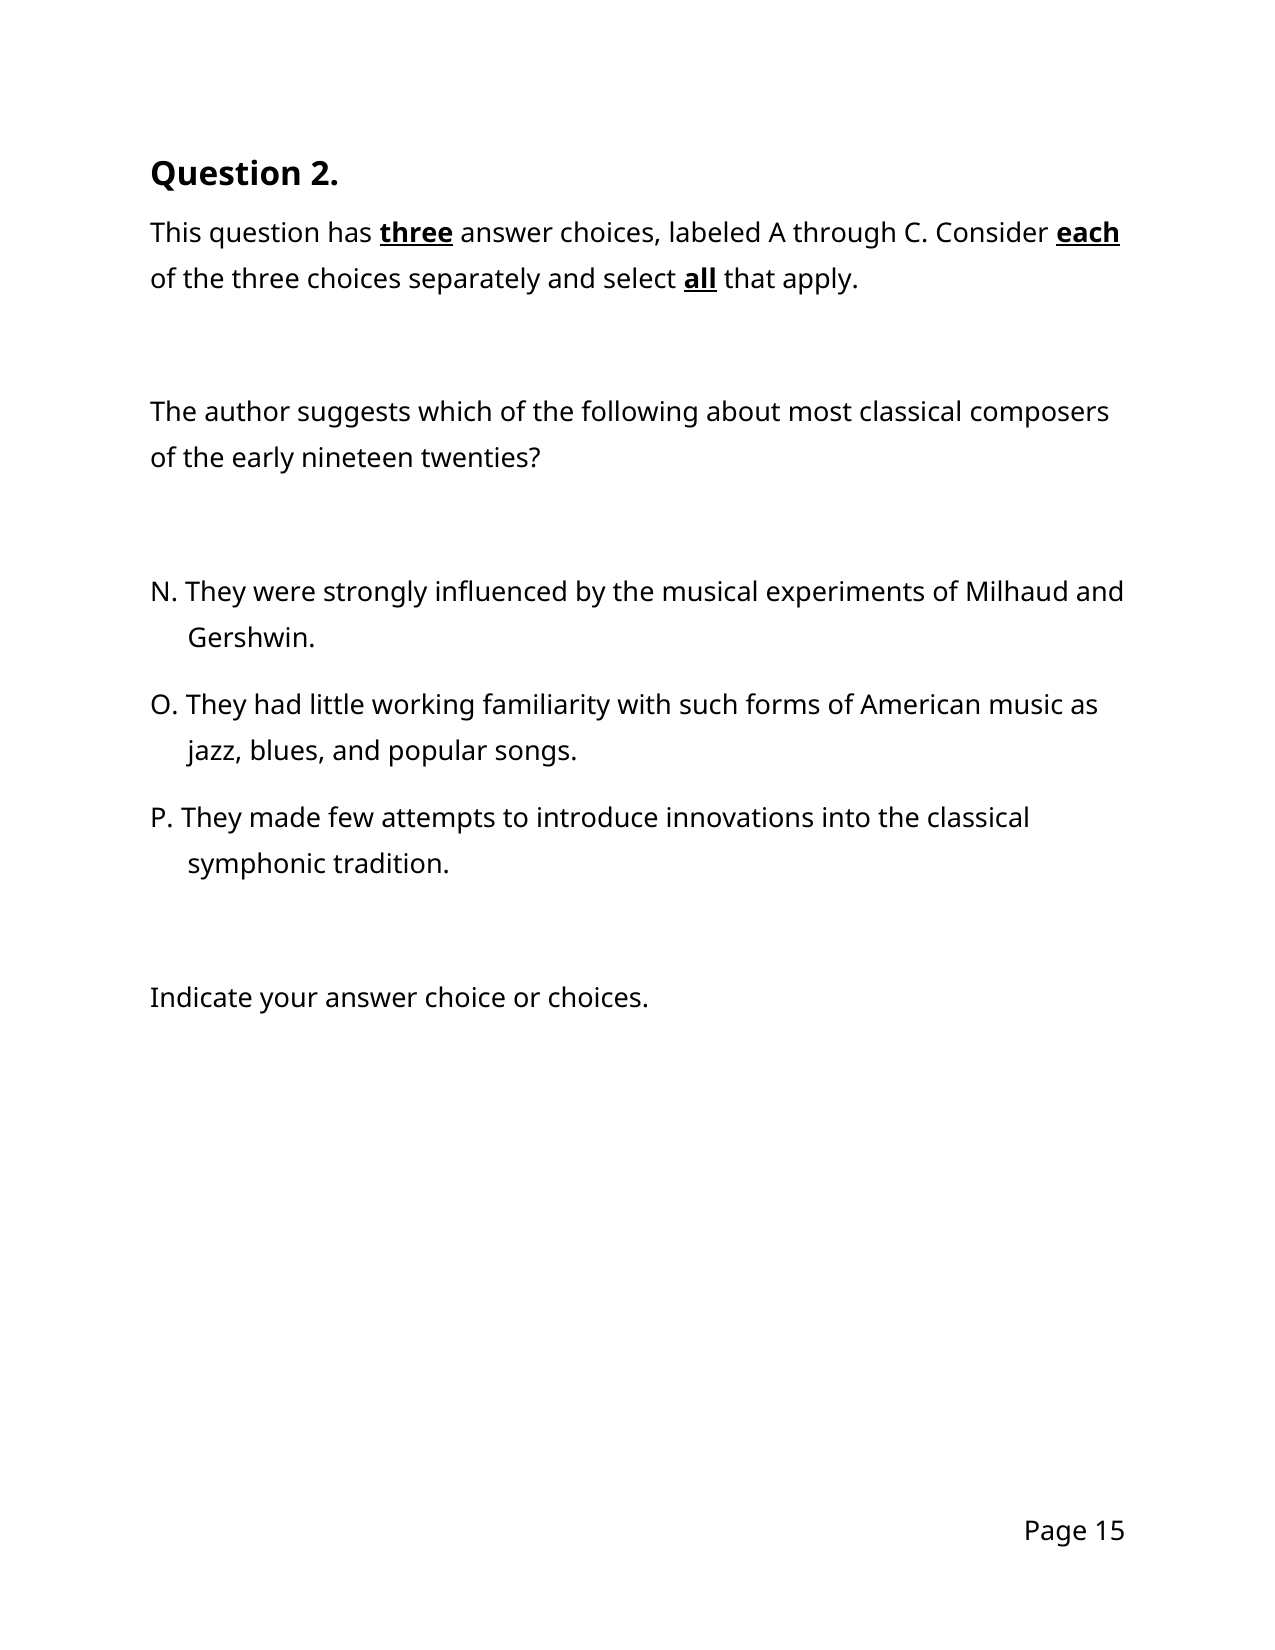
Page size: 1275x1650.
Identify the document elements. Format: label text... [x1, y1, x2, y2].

list They had little working familiarity with such forms of American music as jazz, blues, and popular songs. [150, 686, 1125, 768]
text Indicate your answer choice or choices. [150, 978, 1125, 1015]
list They made few attempts to introduce innovations into the classical symphonic tradition. [150, 798, 1125, 881]
subtitle Question 2. [150, 150, 1125, 195]
text The author suggests which of the following about most classical composers of the early nineteen twenties? [150, 393, 1125, 476]
list They were strongly influenced by the musical experiments of Milhaud and Gershwin. [150, 573, 1125, 656]
text This question has three answer choices, labeled A through C. Consider each of the three choices separately and select all that apply. [150, 213, 1125, 296]
